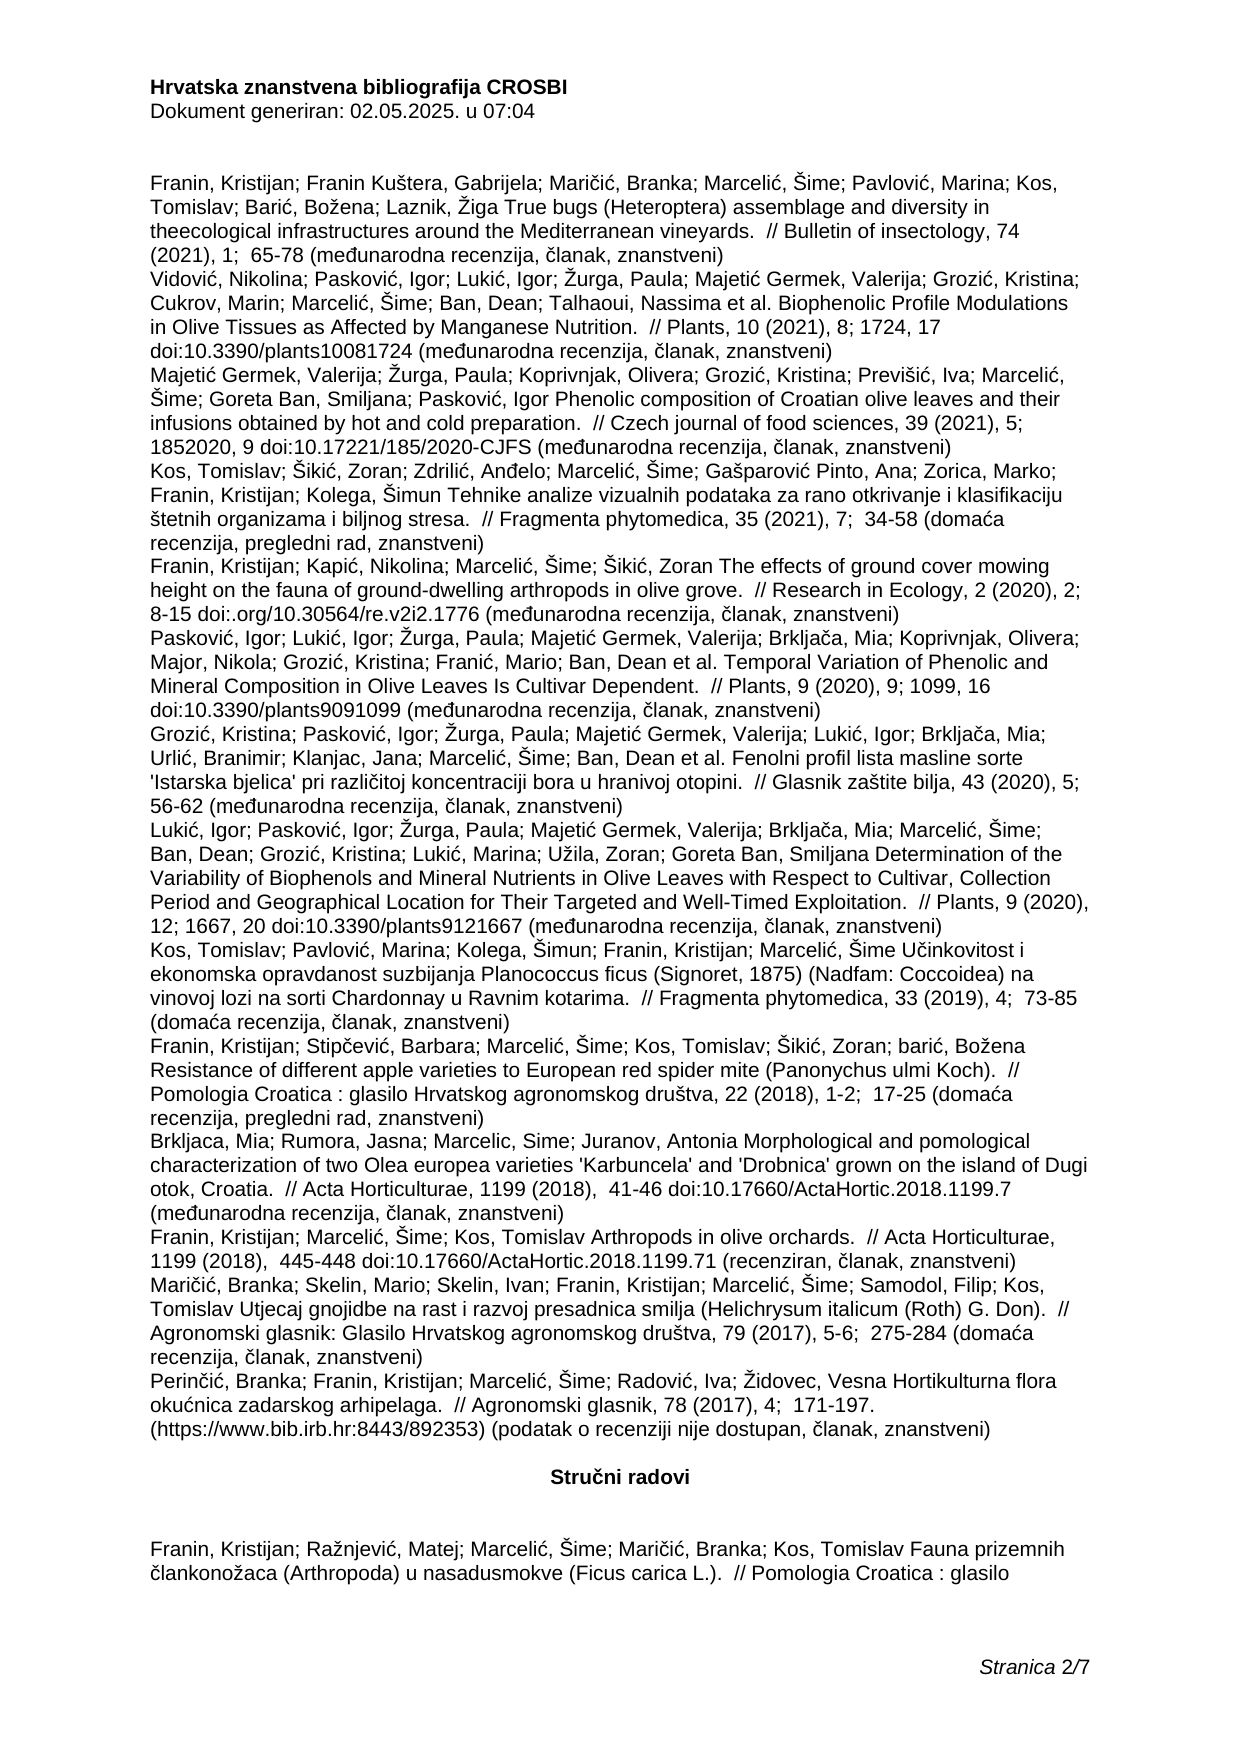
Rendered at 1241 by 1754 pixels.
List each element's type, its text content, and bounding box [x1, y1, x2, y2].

text Franin, Kristijan; Franin Kuštera, Gabrijela; Maričić, Branka; Marcelić, Šime; Pavlović, Marina; Kos, Tomislav; Barić, Božena; Laznik, Žiga [150, 171, 1090, 267]
subtitle Stručni radovi [150, 1465, 1090, 1489]
text Maričić, Branka; Skelin, Mario; Skelin, Ivan; Franin, Kristijan; Marcelić, Šime; Samodol, Filip; Kos, Tomislav [150, 1273, 1090, 1369]
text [150, 1537, 1090, 1584]
text Franin, Kristijan; Marcelić, Šime; Kos, Tomislav [150, 1225, 1090, 1273]
text Perinčić, Branka; Franin, Kristijan; Marcelić, Šime; Radović, Iva; Židovec, Vesna [150, 1369, 1090, 1441]
text Brkljaca, Mia; Rumora, Jasna; Marcelic, Sime; Juranov, Antonia [150, 1129, 1090, 1225]
text Franin, Kristijan; Stipčević, Barbara; Marcelić, Šime; Kos, Tomislav; Šikić, Zoran; barić, Božena [150, 1033, 1090, 1129]
text Pasković, Igor; Lukić, Igor; Žurga, Paula; Majetić Germek, Valerija; Brkljača, Mia; Koprivnjak, Olivera; Major, Nikola; Grozić, Kristina; Franić, Mario; Ban, Dean et al. [150, 626, 1090, 722]
text Franin, Kristijan; Kapić, Nikolina; Marcelić, Šime; Šikić, Zoran [150, 554, 1090, 626]
text Majetić Germek, Valerija; Žurga, Paula; Koprivnjak, Olivera; Grozić, Kristina; Previšić, Iva; Marcelić, Šime; Goreta Ban, Smiljana; Pasković, Igor [150, 363, 1090, 458]
text Grozić, Kristina; Pasković, Igor; Žurga, Paula; Majetić Germek, Valerija; Lukić, Igor; Brkljača, Mia; Urlić, Branimir; Klanjac, Jana; Marcelić, Šime; Ban, Dean et al. [150, 722, 1090, 818]
text Kos, Tomislav; Šikić, Zoran; Zdrilić, Anđelo; Marcelić, Šime; Gašparović Pinto, Ana; Zorica, Marko; Franin, Kristijan; Kolega, Šimun [150, 458, 1090, 554]
text Kos, Tomislav; Pavlović, Marina; Kolega, Šimun; Franin, Kristijan; Marcelić, Šime [150, 938, 1090, 1033]
text Vidović, Nikolina; Pasković, Igor; Lukić, Igor; Žurga, Paula; Majetić Germek, Valerija; Grozić, Kristina; Cukrov, Marin; Marcelić, Šime; Ban, Dean; Talhaoui, Nassima et al. [150, 267, 1090, 363]
text Lukić, Igor; Pasković, Igor; Žurga, Paula; Majetić Germek, Valerija; Brkljača, Mia; Marcelić, Šime; Ban, Dean; Grozić, Kristina; Lukić, Marina; Užila, Zoran; Goreta Ban, Smiljana [150, 818, 1090, 938]
